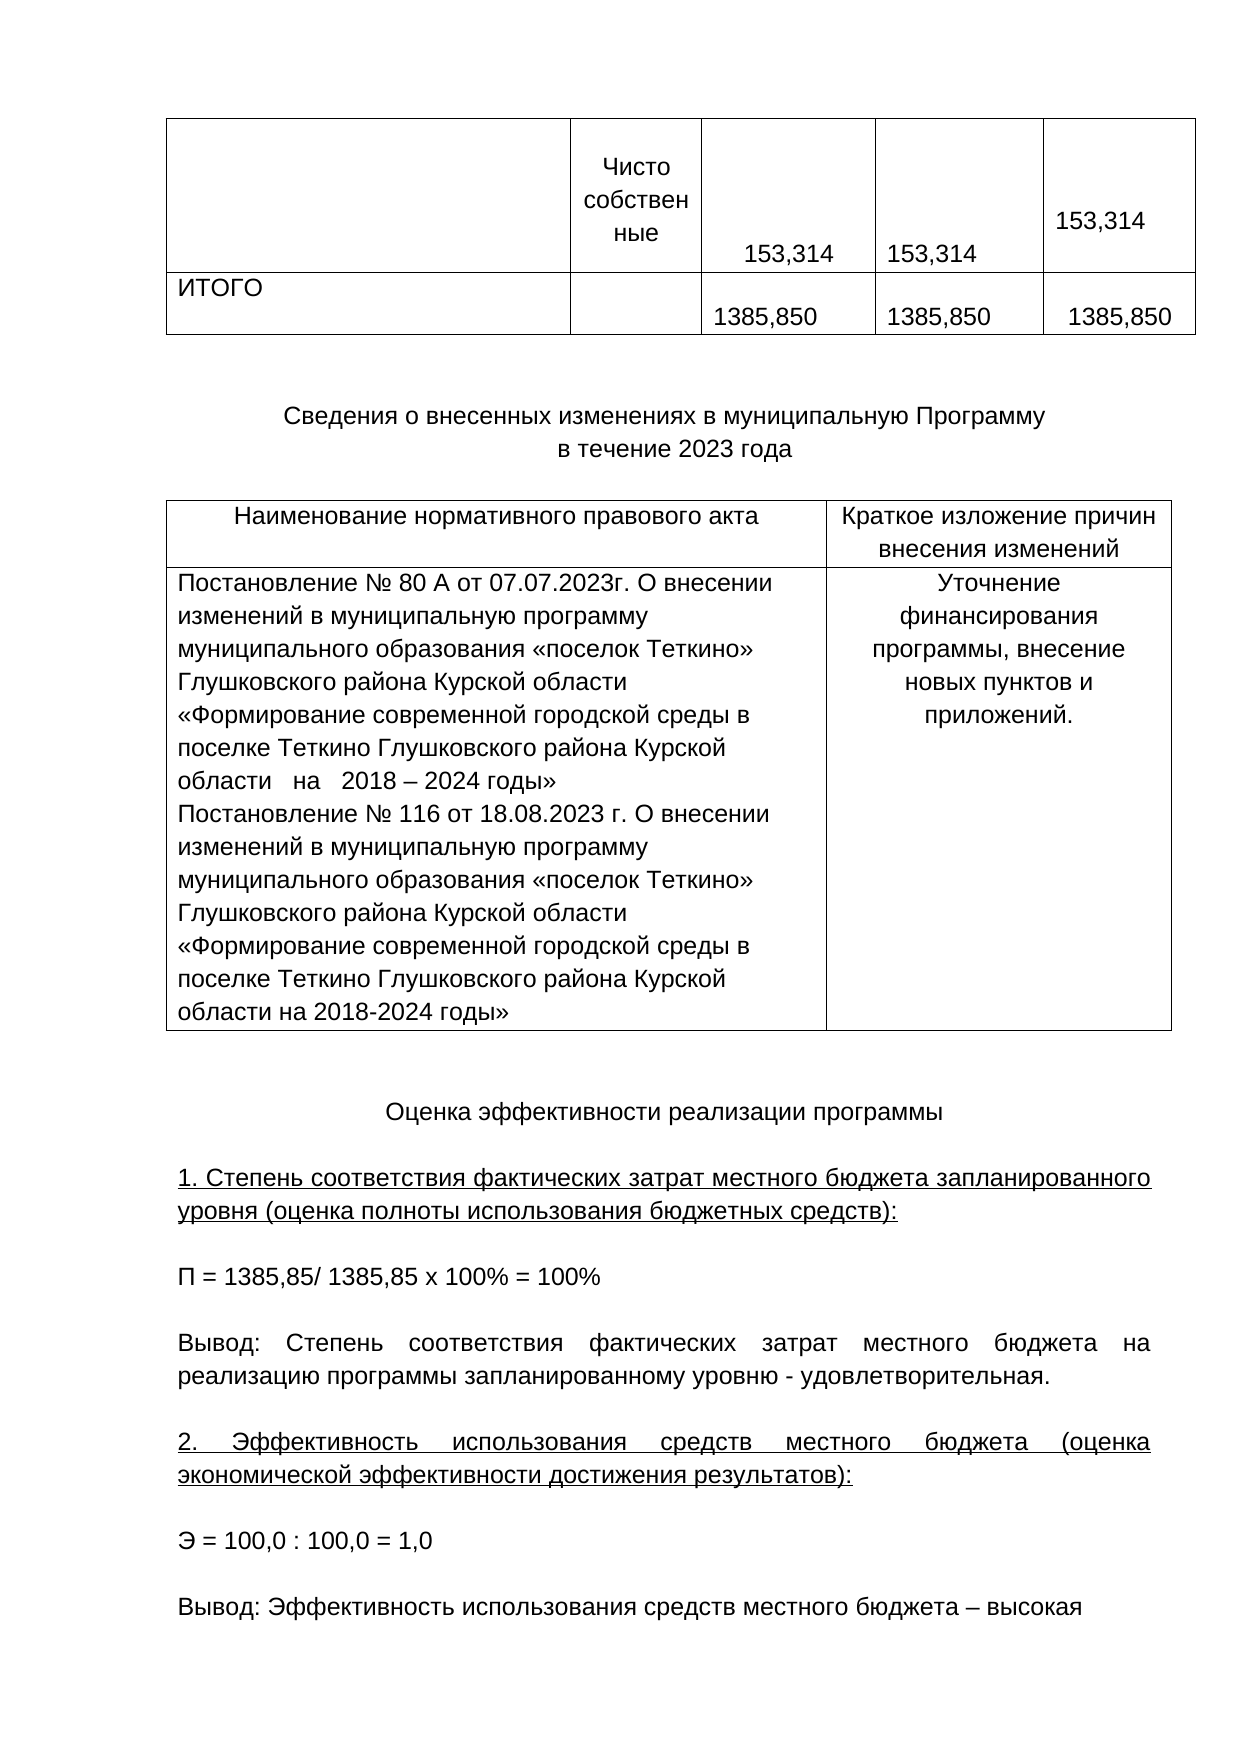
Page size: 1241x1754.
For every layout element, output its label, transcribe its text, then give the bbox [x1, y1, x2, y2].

table_header Краткое изложение причин внесения изменений [827, 501, 1171, 567]
table_cell 153,314 [702, 119, 875, 272]
text Вывод: Эффективность использования средств местного бюджета – высокая [177, 1592, 1152, 1621]
text в течение 2023 года [177, 434, 1152, 463]
table_cell 1385,850 [1044, 273, 1195, 334]
text Оценка эффективности реализации программы [177, 1097, 1152, 1126]
table_cell 1385,850 [876, 273, 1043, 334]
table_cell 153,314 [1044, 119, 1195, 272]
text 1. Степень соответствия фактических затрат местного бюджета запланированного уровня (оценка полноты использования бюджетных средств): [177, 1189, 1152, 1225]
text Сведения о внесенных изменениях в муниципальную Программу [177, 401, 1152, 430]
text Э = 100,0 : 100,0 = 1,0 [177, 1526, 1152, 1555]
table_cell Чисто собственные [571, 119, 701, 272]
table_cell 1385,850 [702, 273, 875, 334]
table_cell Уточнение финансирования программы, внесение новых пунктов и приложений. [827, 568, 1171, 1030]
table_cell Постановление № 80 А от 07.07.2023г. О внесении изменений в муниципальную программу муниципального образования «поселок Теткино» Глушковского района Курской области «Формирование современной городской среды в поселке Теткино Глушковского района Курской области на 2018 – 2024 годы» Постановление № 116 от 18.08.2023 г. О внесении изменений в муниципальную программу муниципального образования «поселок Теткино» Глушковского района Курской области «Формирование современной городской среды в поселке Теткино Глушковского района Курской области на 2018-2024 годы» [167, 568, 826, 1030]
table_header Наименование нормативного правового акта [167, 501, 826, 567]
text Вывод: Степень соответствия фактических затрат местного бюджета на реализацию программы запланированному уровню - удовлетворительная. [177, 1328, 1152, 1390]
text П = 1385,85/ 1385,85 х 100% = 100% [177, 1262, 1152, 1291]
table_cell 153,314 [876, 119, 1043, 272]
table_cell ИТОГО [167, 273, 570, 334]
text 1. Степень соответствия фактических затрат местного бюджета запланированного уровня (оценка полноты использования бюджетных средств): [177, 1163, 1152, 1188]
text 2. Эффективность использования средств местного бюджета (оценка экономической эффективности достижения результатов): [177, 1427, 1152, 1489]
table_cell [571, 273, 701, 334]
